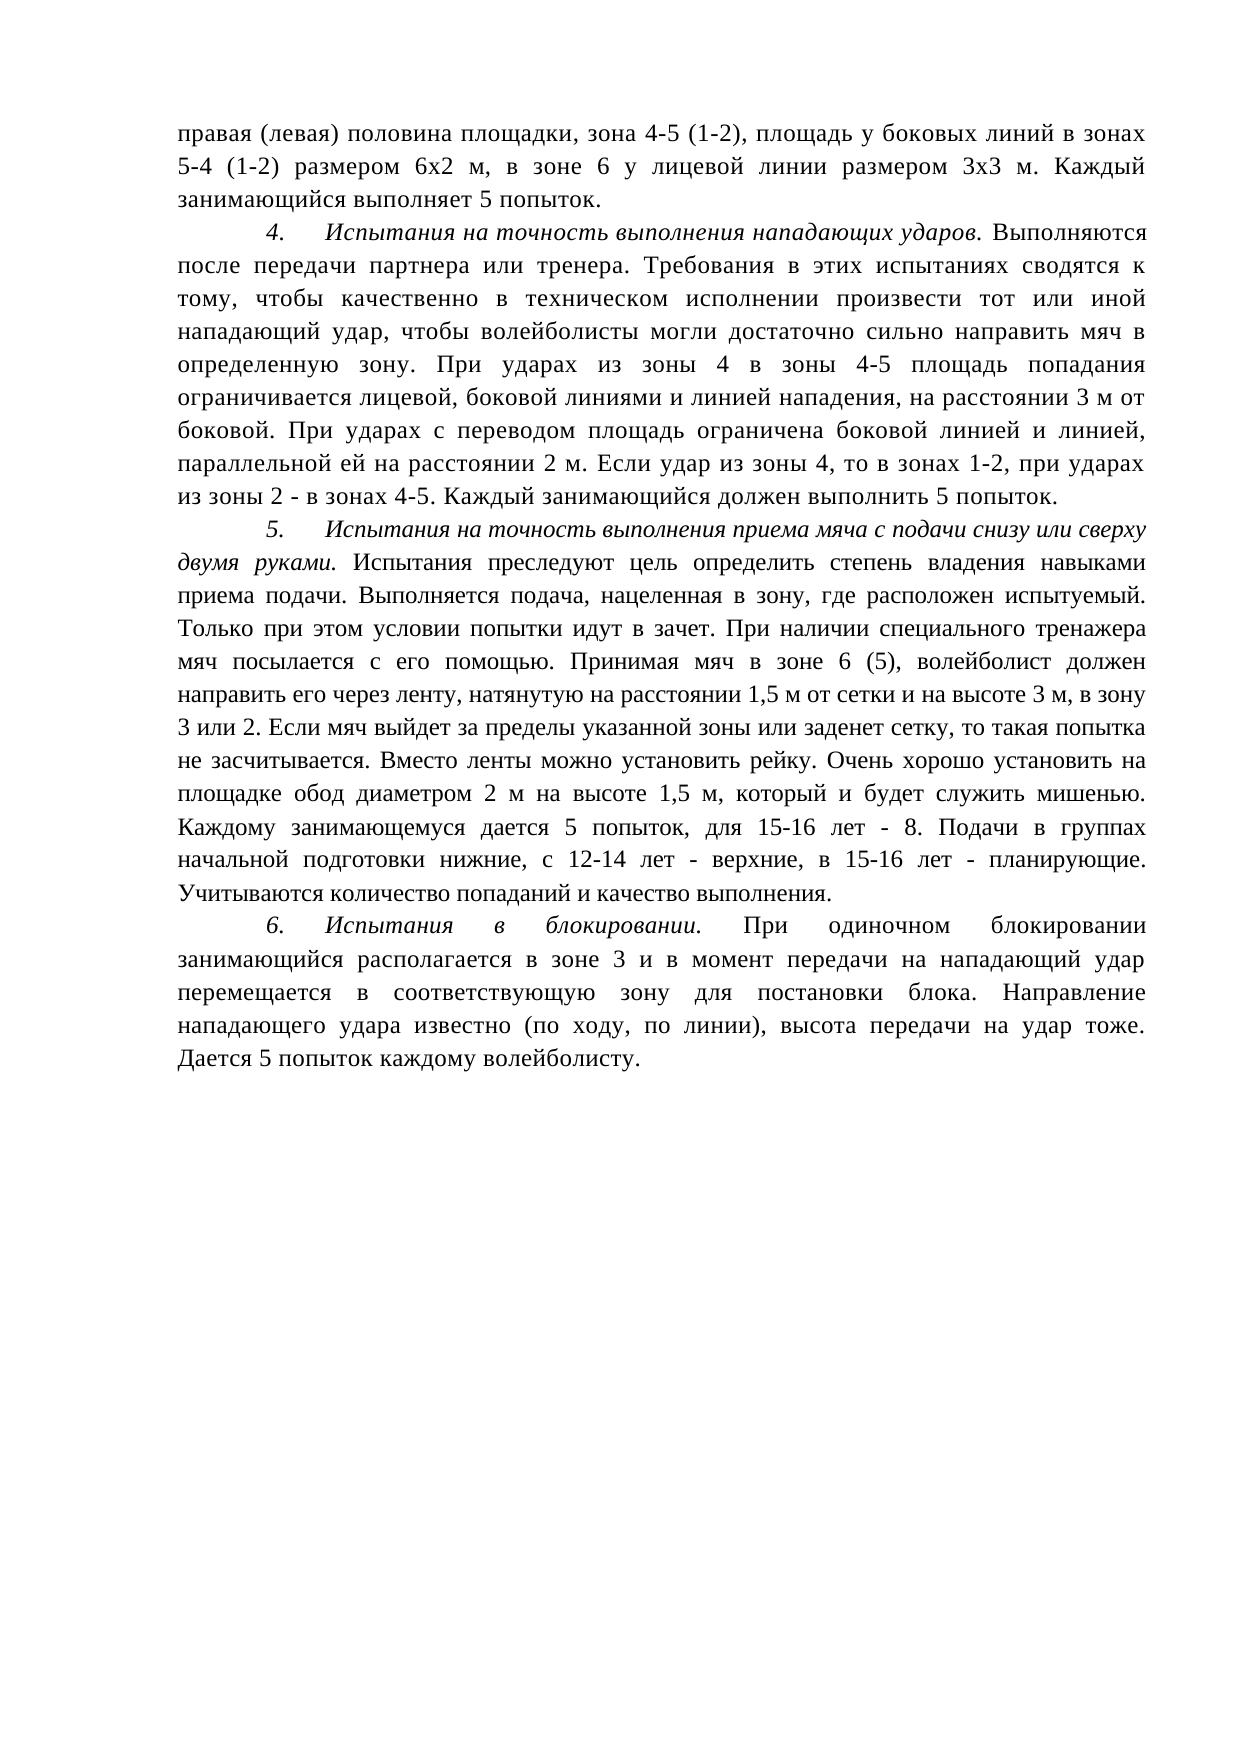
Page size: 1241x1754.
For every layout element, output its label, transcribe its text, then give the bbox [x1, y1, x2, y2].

list Испытания на точность выполнения нападающих ударов. Выполняются после передачи партнера или тренера. Требования в этих испытаниях сводятся к тому, чтобы качественно в техническом исполнении произвести тот или иной нападающий удар, чтобы волейболисты могли достаточно сильно направить мяч в определенную зону. При ударах из зоны 4 в зоны 4-5 площадь попадания ограничивается лицевой, боковой линиями и линией нападения, на расстоянии 3 м от боковой. При ударах с переводом площадь ограничена боковой линией и линией, параллельной ей на расстоянии 2 м. Если удар из зоны 4, то в зонах 1-2, при ударах из зоны 2 - в зонах 4-5. Каждый занимающийся должен выполнить 5 попыток. [177, 217, 1147, 510]
list Испытания на точность выполнения приема мяча с подачи снизу или сверху двумя руками. Испытания преследуют цель определить степень владения навыками приема подачи. Выполняется подача, нацеленная в зону, где расположен испытуемый. Только при этом условии попытки идут в зачет. При наличии специального тренажера мяч посылается с его помощью. Принимая мяч в зоне 6 (5), волейболист должен направить его через ленту, натянутую на расстоянии 1,5 м от сетки и на высоте 3 м, в зону 3 или 2. Если мяч выйдет за пределы указанной зоны или заденет сетку, то такая попытка не засчитывается. Вместо ленты можно установить рейку. Очень хорошо установить на площадке обод диаметром 2 м на высоте 1,5 м, который и будет служить мишенью. Каждому занимающемуся дается 5 попыток, для 15-16 лет - 8. Подачи в группах начальной подготовки нижние, с 12-14 лет - верхние, в 15-16 лет - планирующие. Учитываются количество попаданий и качество выполнения. [177, 514, 1147, 906]
list Испытания в блокировании. При одиночном блокировании занимающийся располагается в зоне 3 и в момент передачи на нападающий удар перемещается в соответствующую зону для постановки блока. Направление нападающего удара известно (по ходу, по линии), высота передачи на удар тоже. Дается 5 попыток каждому волейболисту. [177, 911, 1147, 1071]
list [177, 118, 1147, 213]
